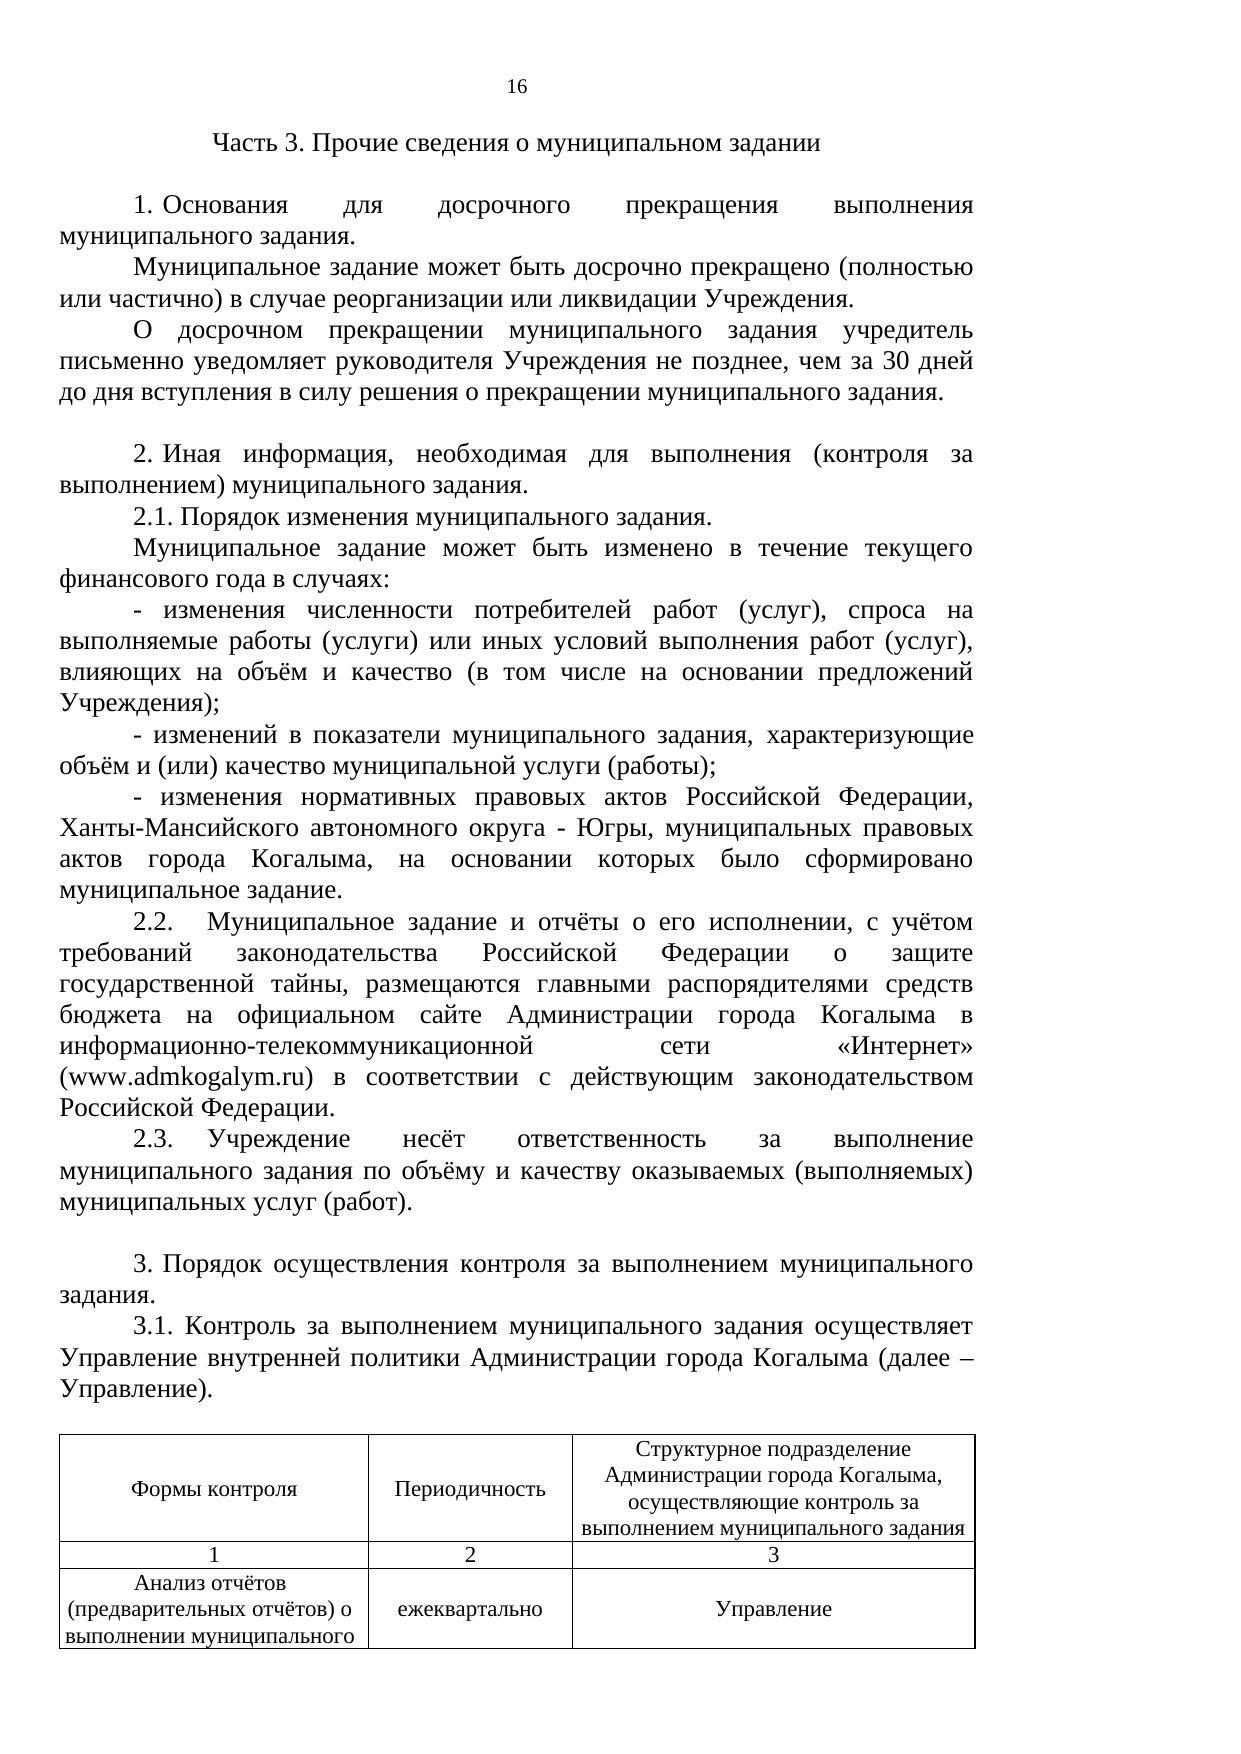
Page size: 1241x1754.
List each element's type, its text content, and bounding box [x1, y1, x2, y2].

list Основания для досрочного прекращения выполнения муниципального задания. [59, 188, 974, 251]
text О досрочном прекращении муниципального задания учредитель письменно уведомляет руководителя Учреждения не позднее, чем за 30 дней до дня вступления в силу решения о прекращении муниципального задания. [59, 313, 974, 406]
table_cell 1 [60, 1542, 368, 1568]
table_cell ежеквартально один раз в год один раз в год [369, 1569, 572, 1648]
table_cell 3 [573, 1542, 974, 1568]
text 2.1. Порядок изменения муниципального задания. [59, 500, 974, 531]
text 3.1. Контроль за выполнением муниципального задания осуществляет Управление внутренней политики Администрации города Когалыма (далее – Управление). [59, 1309, 974, 1403]
list Иная информация, необходимая для выполнения (контроля за выполнением) муниципального задания. [59, 437, 974, 500]
table_header Формы контроля [60, 1435, 368, 1541]
list Муниципальное задание и отчёты о его исполнении, с учётом требований законодательства Российской Федерации о защите государственной тайны, размещаются главными распорядителями средств бюджета на официальном сайте Администрации города Когалыма в информационно-телекоммуникационной сети «Интернет» (www.admkogalym.ru) в соответствии с действующим законодательством Российской Федерации. [59, 904, 974, 1123]
list Порядок осуществления контроля за выполнением муниципального задания. [59, 1247, 974, 1309]
text - изменений в показатели муниципального задания, характеризующие объём и (или) качество муниципальной услуги (работы); [59, 718, 974, 780]
table_cell 2 [369, 1542, 572, 1568]
text Муниципальное задание может быть изменено в течение текущего финансового года в случаях: [59, 531, 974, 593]
text - изменения численности потребителей работ (услуг), спроса на выполняемые работы (услуги) или иных условий выполнения работ (услуг), влияющих на объём и качество (в том числе на основании предложений Учреждения); [59, 593, 974, 718]
text Часть 3. Прочие сведения о муниципальном задании [59, 126, 974, 157]
table_header Периодичность [369, 1435, 572, 1541]
table_header Структурное подразделение Администрации города Когалыма, осуществляющие контроль за выполнением муниципального задания [573, 1435, 974, 1541]
text Муниципальное задание может быть досрочно прекращено (полностью или частично) в случае реорганизации или ликвидации Учреждения. [59, 251, 974, 313]
list Учреждение несёт ответственность за выполнение муниципального задания по объёму и качеству оказываемых (выполняемых) муниципальных услуг (работ). [59, 1123, 974, 1216]
table_cell Управление [573, 1569, 974, 1648]
text - изменения нормативных правовых актов Российской Федерации, Ханты-Мансийского автономного округа - Югры, муниципальных правовых актов города Когалыма, на основании которых было сформировано муниципальное задание. [59, 780, 974, 904]
